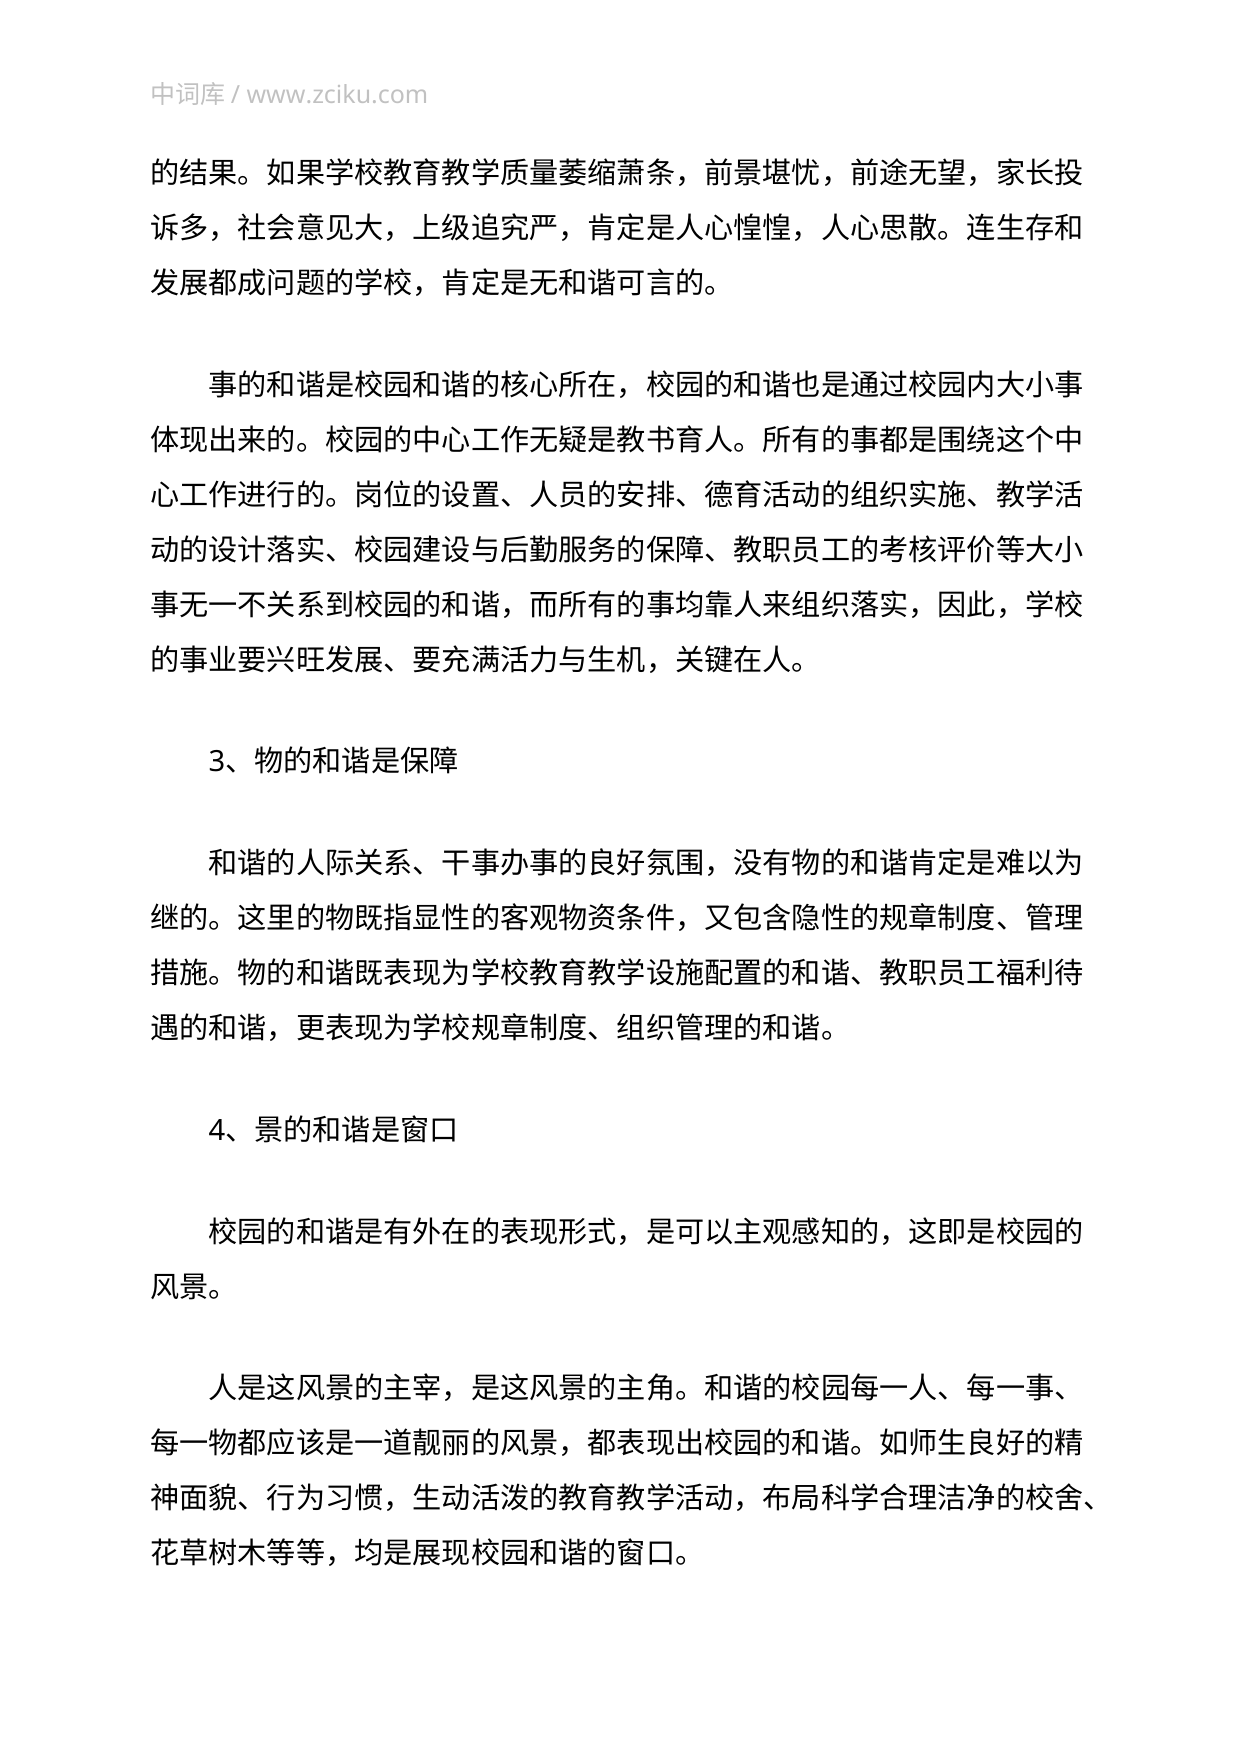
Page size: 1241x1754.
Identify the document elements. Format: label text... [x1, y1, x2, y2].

text 校园的和谐是有外在的表现形式，是可以主观感知的，这即是校园的风景。 [150, 1208, 1090, 1305]
text 和谐的人际关系、干事办事的良好氛围，没有物的和谐肯定是难以为继的。这里的物既指显性的客观物资条件，又包含隐性的规章制度、管理措施。物的和谐既表现为学校教育教学设施配置的和谐、教职员工福利待遇的和谐，更表现为学校规章制度、组织管理的和谐。 [150, 840, 1090, 1047]
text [150, 150, 1090, 302]
text 人是这风景的主宰，是这风景的主角。和谐的校园每一人、每一事、每一物都应该是一道靓丽的风景，都表现出校园的和谐。如师生良好的精神面貌、行为习惯，生动活泼的教育教学活动，布局科学合理洁净的校舍、花草树木等等，均是展现校园和谐的窗口。 [150, 1365, 1090, 1572]
text 4、景的和谐是窗口 [150, 1106, 1090, 1149]
text 事的和谐是校园和谐的核心所在，校园的和谐也是通过校园内大小事体现出来的。校园的中心工作无疑是教书育人。所有的事都是围绕这个中心工作进行的。岗位的设置、人员的安排、德育活动的组织实施、教学活动的设计落实、校园建设与后勤服务的保障、教职员工的考核评价等大小事无一不关系到校园的和谐，而所有的事均靠人来组织落实，因此，学校的事业要兴旺发展、要充满活力与生机，关键在人。 [150, 362, 1090, 678]
text 3、物的和谐是保障 [150, 738, 1090, 780]
